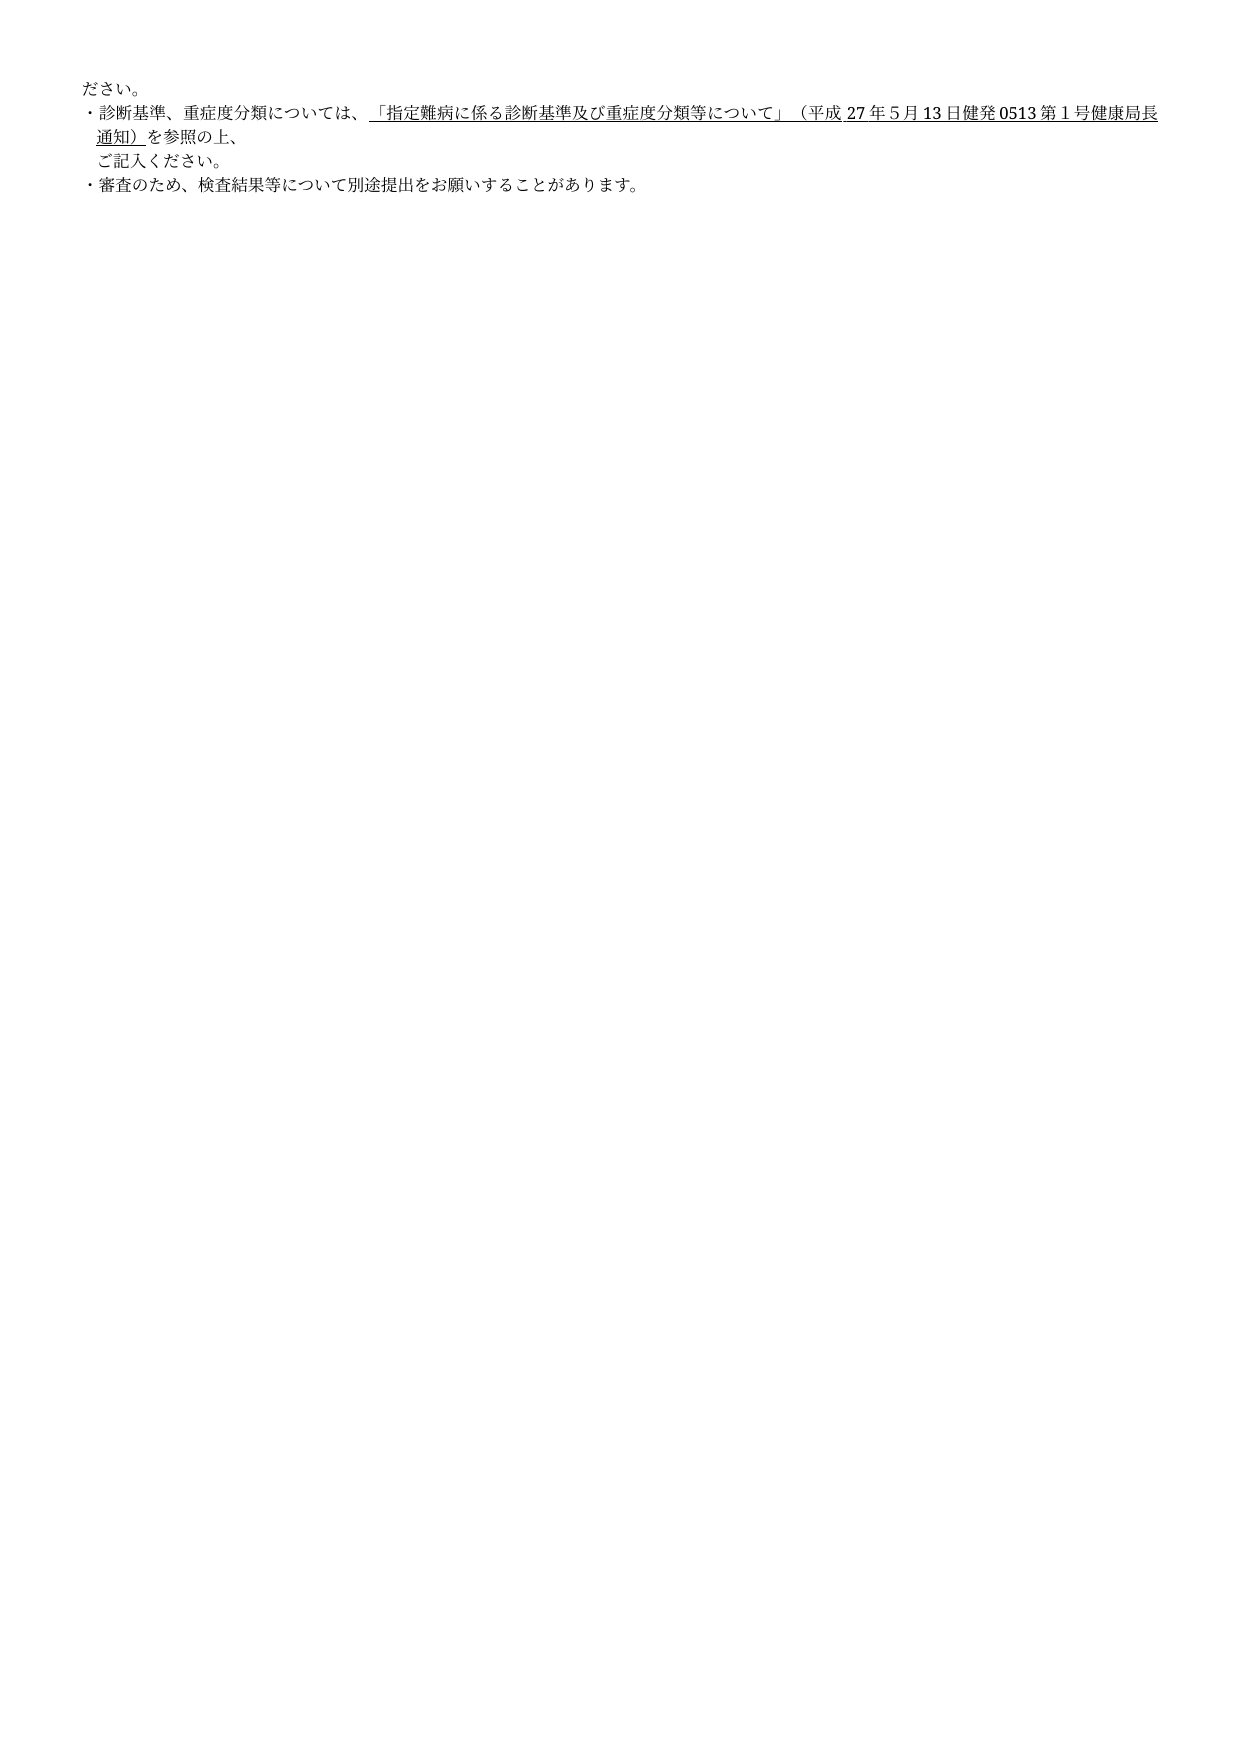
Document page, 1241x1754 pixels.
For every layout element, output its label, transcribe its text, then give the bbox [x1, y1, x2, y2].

text ・診断基準、重症度分類については、「指定難病に係る診断基準及び重症度分類等について」（平成27年５月13日健発0513第１号健康局長通知）を参照の上、 [82, 101, 1159, 148]
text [82, 76, 1159, 101]
text ご記入ください。 [82, 148, 1159, 172]
text ・審査のため、検査結果等について別途提出をお願いすることがあります。 [82, 172, 1159, 196]
